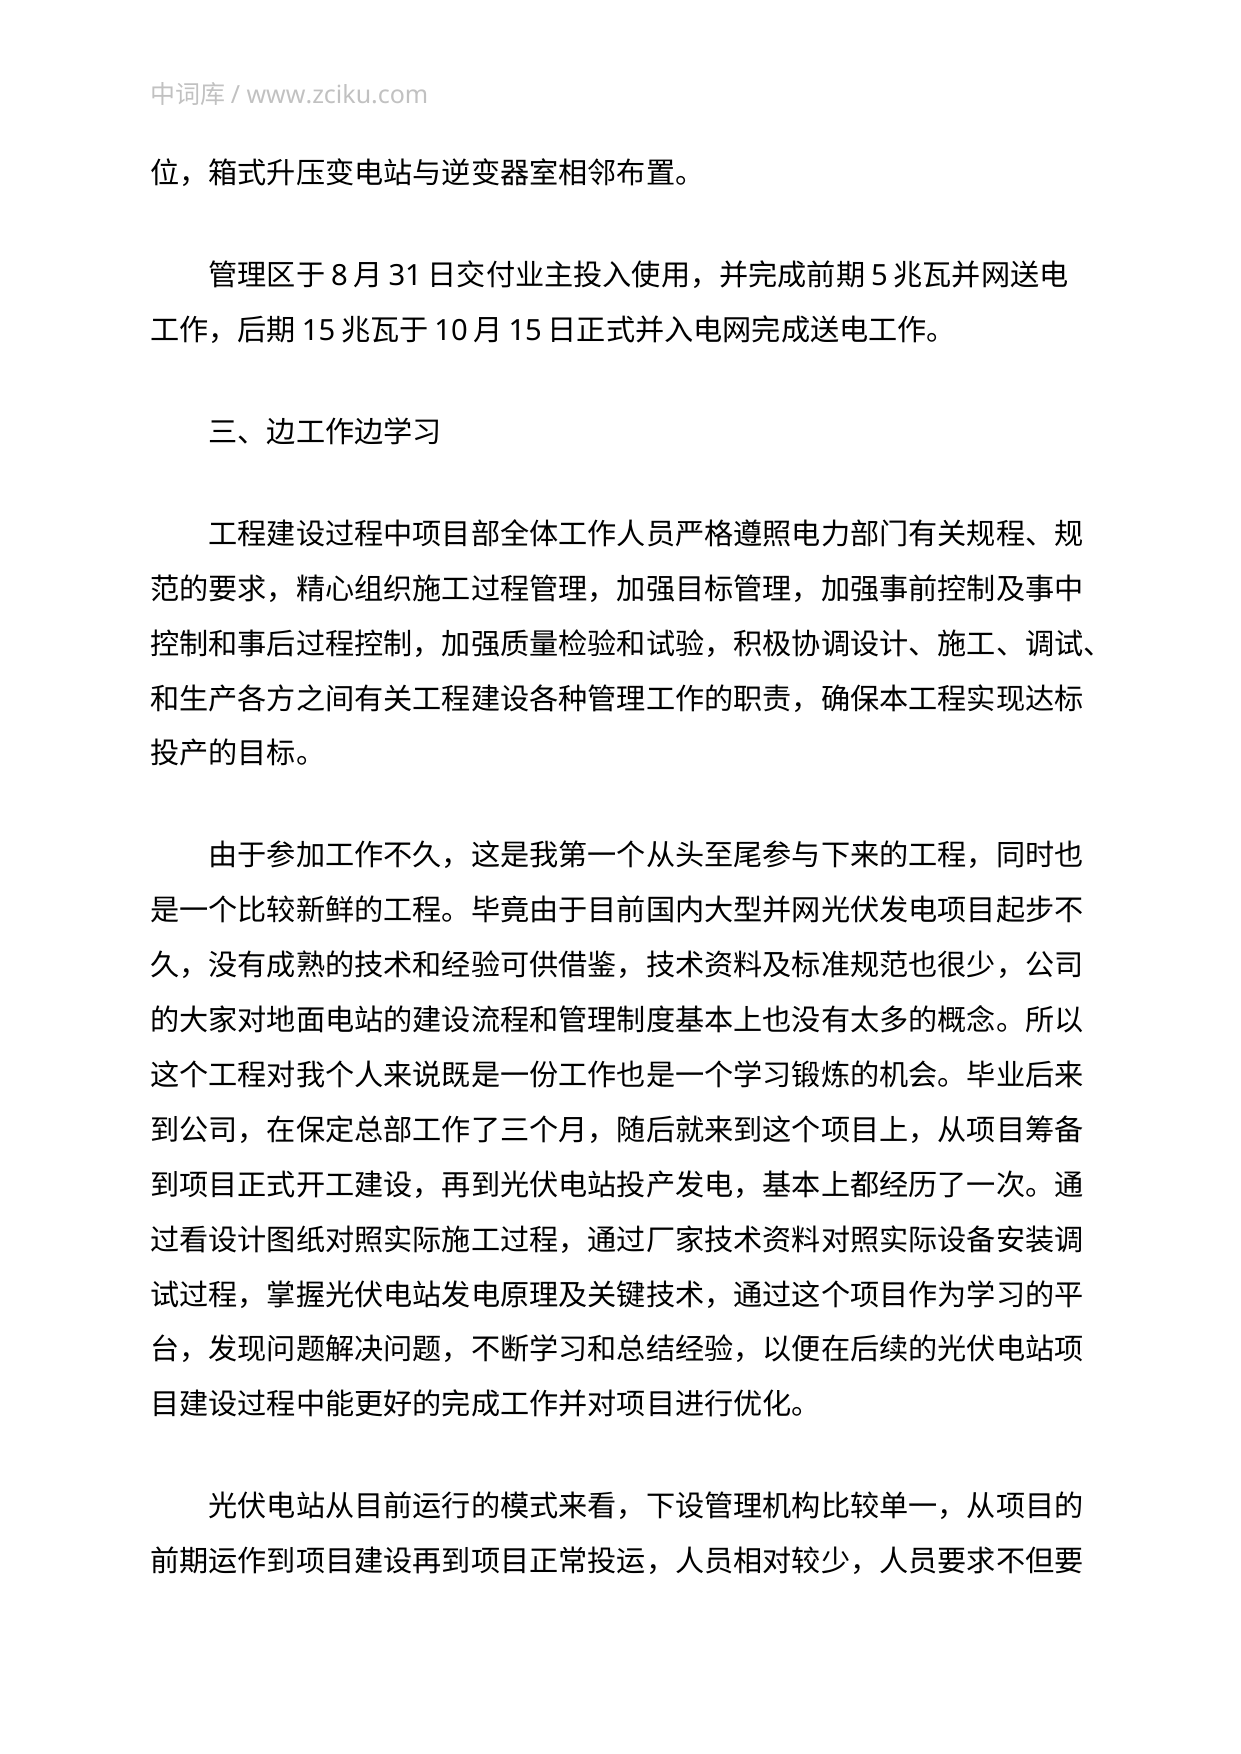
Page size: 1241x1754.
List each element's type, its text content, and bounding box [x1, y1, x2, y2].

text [150, 1483, 1090, 1580]
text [150, 150, 1090, 192]
text 三、边工作边学习 [150, 409, 1090, 451]
text 管理区于8月31日交付业主投入使用，并完成前期5兆瓦并网送电工作，后期15兆瓦于10月15日正式并入电网完成送电工作。 [150, 252, 1090, 349]
text 由于参加工作不久，这是我第一个从头至尾参与下来的工程，同时也是一个比较新鲜的工程。毕竟由于目前国内大型并网光伏发电项目起步不久，没有成熟的技术和经验可供借鉴，技术资料及标准规范也很少，公司的大家对地面电站的建设流程和管理制度基本上也没有太多的概念。所以这个工程对我个人来说既是一份工作也是一个学习锻炼的机会。毕业后来到公司，在保定总部工作了三个月，随后就来到这个项目上，从项目筹备到项目正式开工建设，再到光伏电站投产发电，基本上都经历了一次。通过看设计图纸对照实际施工过程，通过厂家技术资料对照实际设备安装调试过程，掌握光伏电站发电原理及关键技术，通过这个项目作为学习的平台，发现问题解决问题，不断学习和总结经验，以便在后续的光伏电站项目建设过程中能更好的完成工作并对项目进行优化。 [150, 832, 1090, 1423]
text 工程建设过程中项目部全体工作人员严格遵照电力部门有关规程、规范的要求，精心组织施工过程管理，加强目标管理，加强事前控制及事中控制和事后过程控制，加强质量检验和试验，积极协调设计、施工、调试、和生产各方之间有关工程建设各种管理工作的职责，确保本工程实现达标投产的目标。 [150, 511, 1090, 772]
